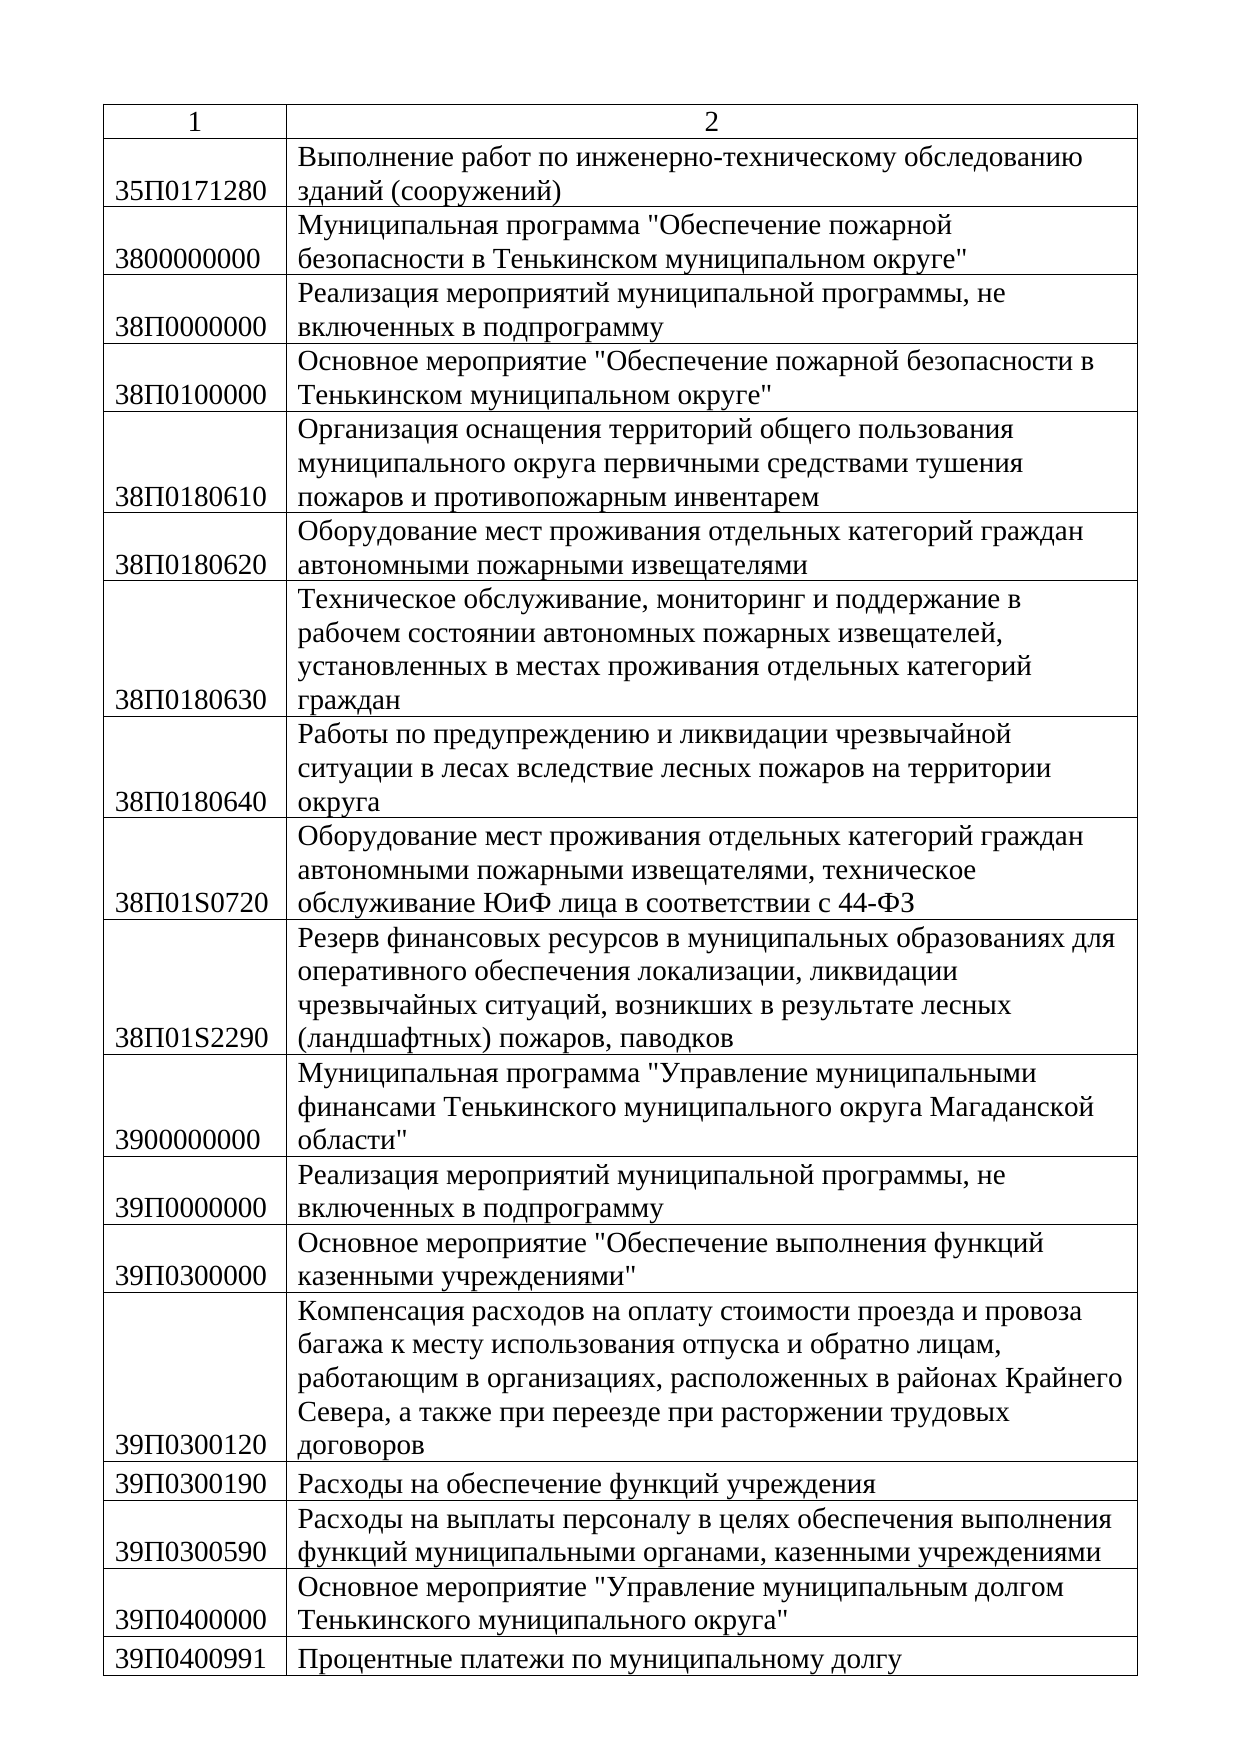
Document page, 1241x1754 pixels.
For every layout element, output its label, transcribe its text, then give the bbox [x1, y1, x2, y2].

table_cell Компенсация расходов на оплату стоимости проезда и провоза багажа к месту использования отпуска и обратно лицам, работающим в организациях, расположенных в районах Крайнего Севера, а также при переезде при расторжении трудовых договоров [287, 1293, 1137, 1461]
table_cell 38П0000000 [104, 275, 286, 342]
table_cell 39П0300120 [104, 1293, 286, 1461]
table_cell 39П0300590 [104, 1501, 286, 1568]
table_cell Реализация мероприятий муниципальной программы, не включенных в подпрограмму [287, 275, 1137, 342]
table_cell 38П0180620 [104, 513, 286, 580]
table_cell 3900000000 [104, 1055, 286, 1156]
table_cell 39П0000000 [104, 1157, 286, 1224]
table_cell Муниципальная программа "Управление муниципальными финансами Тенькинского муниципального округа Магаданской области" [287, 1055, 1137, 1156]
table_cell 39П0300000 [104, 1225, 286, 1292]
table_cell 38П01S2290 [104, 920, 286, 1054]
table_cell 39П0300190 [104, 1462, 286, 1500]
table_cell Процентные платежи по муниципальному долгу [287, 1637, 1137, 1675]
table_header 2 [287, 105, 1137, 138]
table_cell 38П01S0720 [104, 818, 286, 919]
table_cell 39П0400000 [104, 1569, 286, 1636]
table_cell Техническое обслуживание, мониторинг и поддержание в рабочем состоянии автономных пожарных извещателей, установленных в местах проживания отдельных категорий граждан [287, 581, 1137, 716]
table_cell Оборудование мест проживания отдельных категорий граждан автономными пожарными извещателями, техническое обслуживание ЮиФ лица в соответствии с 44-ФЗ [287, 818, 1137, 919]
table_cell 38П0100000 [104, 344, 286, 411]
table_cell 38П0180640 [104, 717, 286, 817]
table_cell 39П0400991 [104, 1637, 286, 1675]
table_cell Муниципальная программа "Обеспечение пожарной безопасности в Тенькинском муниципальном округе" [287, 207, 1137, 274]
table_cell Работы по предупреждению и ликвидации чрезвычайной ситуации в лесах вследствие лесных пожаров на территории округа [287, 717, 1137, 817]
table_cell Основное мероприятие "Обеспечение пожарной безопасности в Тенькинском муниципальном округе" [287, 344, 1137, 411]
table_cell Резерв финансовых ресурсов в муниципальных образованиях для оперативного обеспечения локализации, ликвидации чрезвычайных ситуаций, возникших в результате лесных (ландшафтных) пожаров, паводков [287, 920, 1137, 1054]
table_cell Расходы на выплаты персоналу в целях обеспечения выполнения функций муниципальными органами, казенными учреждениями [287, 1501, 1137, 1568]
table_cell 35П0171280 [104, 139, 286, 206]
table_cell 38П0180610 [104, 412, 286, 512]
table_cell Выполнение работ по инженерно-техническому обследованию зданий (сооружений) [287, 139, 1137, 206]
table_cell Реализация мероприятий муниципальной программы, не включенных в подпрограмму [287, 1157, 1137, 1224]
table_header 1 [104, 105, 286, 138]
table_cell Основное мероприятие "Управление муниципальным долгом Тенькинского муниципального округа" [287, 1569, 1137, 1636]
table_cell 38П0180630 [104, 581, 286, 716]
table_cell Основное мероприятие "Обеспечение выполнения функций казенными учреждениями" [287, 1225, 1137, 1292]
table_cell Расходы на обеспечение функций учреждения [287, 1462, 1137, 1500]
table_cell Организация оснащения территорий общего пользования муниципального округа первичными средствами тушения пожаров и противопожарным инвентарем [287, 412, 1137, 512]
table_cell 3800000000 [104, 207, 286, 274]
table_cell Оборудование мест проживания отдельных категорий граждан автономными пожарными извещателями [287, 513, 1137, 580]
